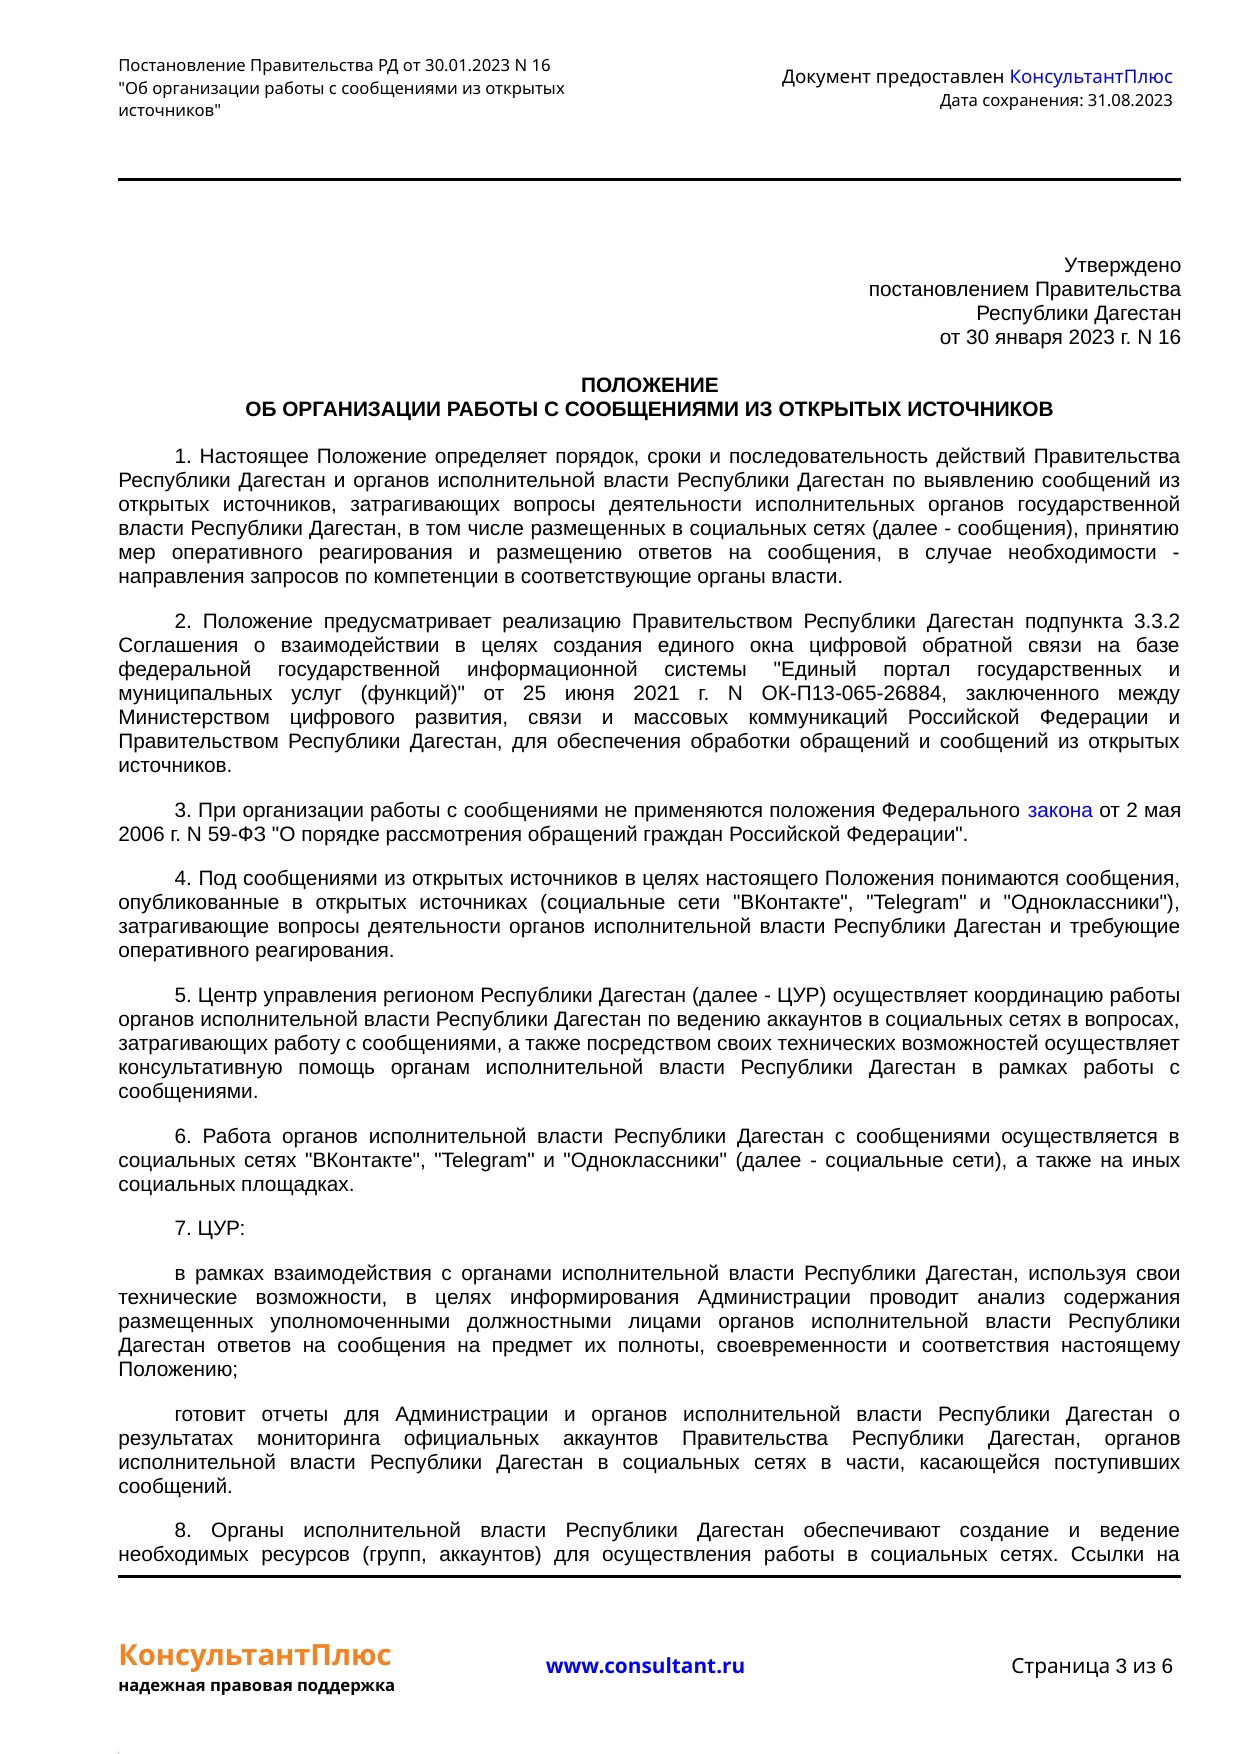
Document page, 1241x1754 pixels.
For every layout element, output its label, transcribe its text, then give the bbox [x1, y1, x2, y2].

text 1. Настоящее Положение определяет порядок, сроки и последовательность действий Правительства Республики Дагестан и органов исполнительной власти Республики Дагестан по выявлению сообщений из открытых источников, затрагивающих вопросы деятельности исполнительных органов государственной власти Республики Дагестан, в том числе размещенных в социальных сетях (далее - сообщения), принятию мер оперативного реагирования и размещению ответов на сообщения, в случае необходимости - направления запросов по компетенции в соответствующие органы власти. [118, 444, 1181, 588]
text готовит отчеты для Администрации и органов исполнительной власти Республики Дагестан о результатах мониторинга официальных аккаунтов Правительства Республики Дагестан, органов исполнительной власти Республики Дагестан в социальных сетях в части, касающейся поступивших сообщений. [118, 1402, 1181, 1497]
text 3. При организации работы с сообщениями не применяются положения Федерального закона от 2 мая 2006 г. N 59-ФЗ "О порядке рассмотрения обращений граждан Российской Федерации". [118, 797, 1181, 845]
text в рамках взаимодействия с органами исполнительной власти Республики Дагестан, используя свои технические возможности, в целях информирования Администрации проводит анализ содержания размещенных уполномоченными должностными лицами органов исполнительной власти Республики Дагестан ответов на сообщения на предмет их полноты, своевременности и соответствия настоящему Положению; [118, 1261, 1181, 1381]
text от 30 января 2023 г. N 16 [118, 324, 1181, 348]
text 6. Работа органов исполнительной власти Республики Дагестан с сообщениями осуществляется в социальных сетях "ВКонтакте", "Telegram" и "Одноклассники" (далее - социальные сети), а также на иных социальных площадках. [118, 1123, 1181, 1195]
title ПОЛОЖЕНИЕ [118, 372, 1181, 396]
text Республики Дагестан [118, 301, 1181, 324]
text постановлением Правительства [118, 277, 1181, 301]
text 4. Под сообщениями из открытых источников в целях настоящего Положения понимаются сообщения, опубликованные в открытых источниках (социальные сети "ВКонтакте", "Telegram" и "Одноклассники"), затрагивающие вопросы деятельности органов исполнительной власти Республики Дагестан и требующие оперативного реагирования. [118, 866, 1181, 962]
text 5. Центр управления регионом Республики Дагестан (далее - ЦУР) осуществляет координацию работы органов исполнительной власти Республики Дагестан по ведению аккаунтов в социальных сетях в вопросах, затрагивающих работу с сообщениями, а также посредством своих технических возможностей осуществляет консультативную помощь органам исполнительной власти Республики Дагестан в рамках работы с сообщениями. [118, 983, 1181, 1103]
title ОБ ОРГАНИЗАЦИИ РАБОТЫ С СООБЩЕНИЯМИ ИЗ ОТКРЫТЫХ ИСТОЧНИКОВ [118, 396, 1181, 420]
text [118, 1518, 1181, 1566]
text Утверждено [118, 253, 1181, 277]
text 2. Положение предусматривает реализацию Правительством Республики Дагестан подпункта 3.3.2 Соглашения о взаимодействии в целях создания единого окна цифровой обратной связи на базе федеральной государственной информационной системы "Единый портал государственных и муниципальных услуг (функций)" от 25 июня 2021 г. N ОК-П13-065-26884, заключенного между Министерством цифрового развития, связи и массовых коммуникаций Российской Федерации и Правительством Республики Дагестан, для обеспечения обработки обращений и сообщений из открытых источников. [118, 609, 1181, 777]
text 7. ЦУР: [118, 1216, 1181, 1240]
